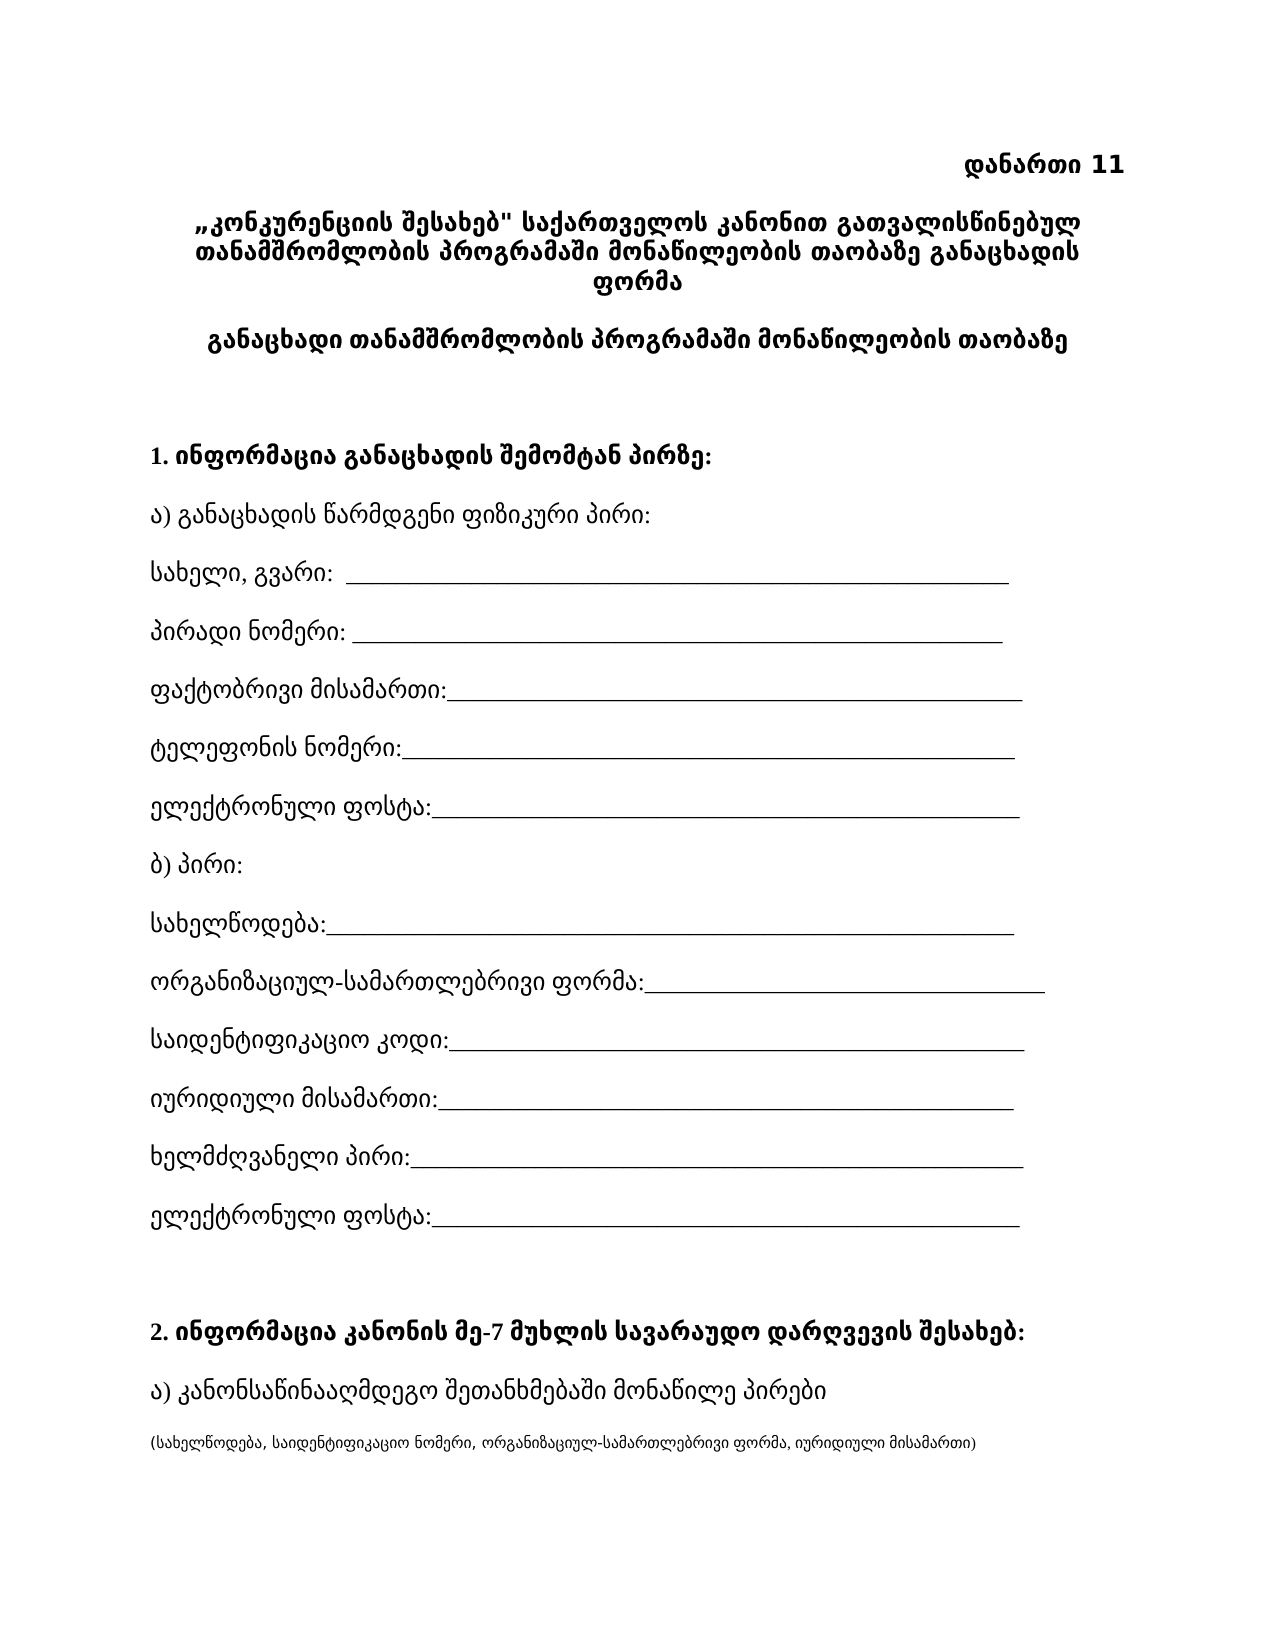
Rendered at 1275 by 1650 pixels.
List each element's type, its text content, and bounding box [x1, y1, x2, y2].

text ა) განაცხადის წარმდგენი ფიზიკური პირი: [150, 500, 1125, 529]
text ელექტრონული ფოსტა:_______________________________________________ [150, 1201, 1125, 1230]
text ა) კანონსაწინააღმდეგო შეთანხმებაში მონაწილე პირები [150, 1376, 1125, 1405]
text 2. ინფორმაცია კანონის მე-7 მუხლის სავარაუდო დარღვევის შესახებ: [150, 1317, 1125, 1347]
text ფაქტობრივი მისამართი:______________________________________________ [150, 675, 1125, 704]
text სახელი, გვარი: _____________________________________________________ [150, 558, 1125, 587]
text საიდენტიფიკაციო კოდი:______________________________________________ [150, 1026, 1125, 1055]
text ელექტრონული ფოსტა:_______________________________________________ [150, 792, 1125, 821]
text სახელწოდება:_______________________________________________________ [150, 909, 1125, 938]
text (სახელწოდება, საიდენტიფიკაციო ნომერი, ორგანიზაციულ-სამართლებრივი ფორმა, იურიდიული მისამართი) [150, 1434, 1125, 1452]
text იურიდიული მისამართი:______________________________________________ [150, 1084, 1125, 1113]
text 1. ინფორმაცია განაცხადის შემომტან პირზე: [150, 441, 1125, 471]
text ხელმძღვანელი პირი:_________________________________________________ [150, 1142, 1125, 1172]
text ტელეფონის ნომერი:_________________________________________________ [150, 733, 1125, 763]
text დანართი 11 [150, 150, 1125, 179]
text „კონკურენციის შესახებ" საქართველოს კანონით გათვალისწინებულ თანამშრომლობის პროგრამაში მონაწილეობის თაობაზე განაცხადის ფორმა [150, 208, 1125, 296]
text პირადი ნომერი: ____________________________________________________ [150, 617, 1125, 646]
text ბ) პირი: [150, 850, 1125, 879]
text განაცხადი თანამშრომლობის პროგრამაში მონაწილეობის თაობაზე [150, 325, 1125, 354]
text ორგანიზაციულ-სამართლებრივი ფორმა:________________________________ [150, 967, 1125, 996]
